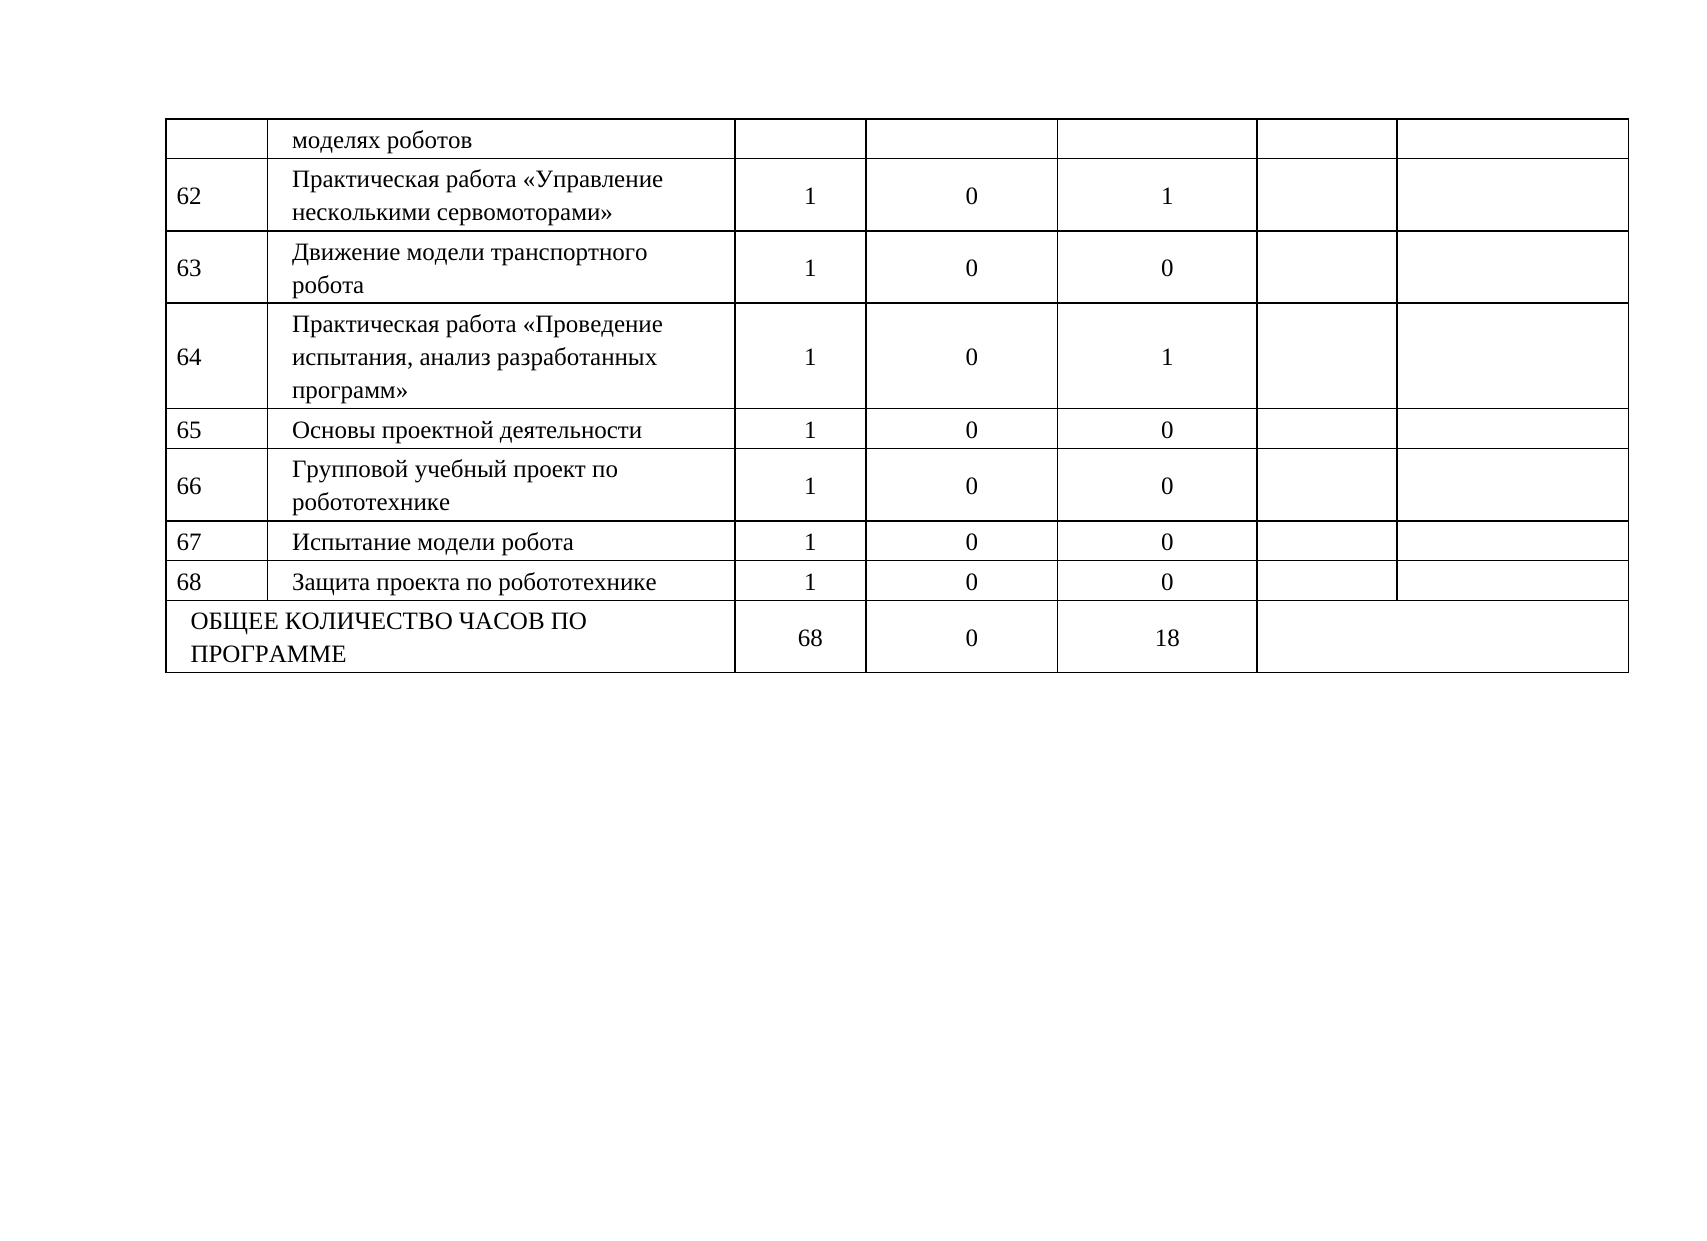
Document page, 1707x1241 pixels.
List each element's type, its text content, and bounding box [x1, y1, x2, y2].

table_cell 1 [736, 561, 865, 599]
table_cell [1258, 159, 1396, 230]
table_cell [1258, 409, 1396, 447]
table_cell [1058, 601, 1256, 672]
table_cell [1398, 449, 1628, 520]
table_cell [268, 120, 734, 157]
table_cell Групповой учебный проект по робототехнике [268, 449, 734, 520]
table_cell 0 [867, 561, 1057, 599]
table_cell 0 [1058, 232, 1256, 302]
table_cell [1398, 522, 1628, 560]
table_cell Испытание модели робота [268, 522, 734, 560]
table_cell 1 [736, 409, 865, 447]
table_cell 0 [867, 449, 1057, 520]
table_cell 62 [167, 159, 267, 230]
table_cell 1 [736, 522, 865, 560]
table_cell 0 [1058, 449, 1256, 520]
table_cell 0 [867, 304, 1057, 408]
table_cell 1 [1058, 159, 1256, 230]
table_cell [1398, 159, 1628, 230]
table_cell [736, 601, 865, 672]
table_cell 0 [867, 159, 1057, 230]
table_cell [1258, 449, 1396, 520]
table_cell 67 [167, 522, 267, 560]
table_cell [1398, 409, 1628, 447]
table_cell Защита проекта по робототехнике [268, 561, 734, 599]
table_cell 68 [167, 561, 267, 599]
table_cell 0 [1058, 522, 1256, 560]
table_cell Движение модели транспортного робота [268, 232, 734, 302]
table_cell 61 [167, 120, 267, 157]
table_cell 1 [736, 304, 865, 408]
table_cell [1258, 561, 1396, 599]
table_cell 1 [736, 120, 865, 157]
table_cell [1258, 304, 1396, 408]
table_cell 1 [736, 159, 865, 230]
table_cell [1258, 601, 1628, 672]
table_cell 0 [1058, 561, 1256, 599]
table_cell Практическая работа «Проведение испытания, анализ разработанных программ» [268, 304, 734, 408]
table_cell [1258, 232, 1396, 302]
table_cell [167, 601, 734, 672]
table_cell Основы проектной деятельности [268, 409, 734, 447]
table_cell 1 [1058, 304, 1256, 408]
table_cell Практическая работа «Управление несколькими сервомоторами» [268, 159, 734, 230]
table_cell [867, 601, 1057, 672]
table_cell 0 [867, 522, 1057, 560]
table_cell 0 [867, 232, 1057, 302]
table_cell [1258, 522, 1396, 560]
table_cell 64 [167, 304, 267, 408]
table_cell 0 [867, 120, 1057, 157]
table_cell [1398, 304, 1628, 408]
table_cell 0 [1058, 409, 1256, 447]
table_cell 65 [167, 409, 267, 447]
table_cell 1 [736, 232, 865, 302]
table_cell [1258, 120, 1396, 157]
table_cell [1398, 120, 1628, 157]
table_cell 66 [167, 449, 267, 520]
table_cell [1398, 232, 1628, 302]
table_cell 0 [1058, 120, 1256, 157]
table_cell 0 [867, 409, 1057, 447]
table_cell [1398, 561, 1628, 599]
table_cell 1 [736, 449, 865, 520]
table_cell 63 [167, 232, 267, 302]
